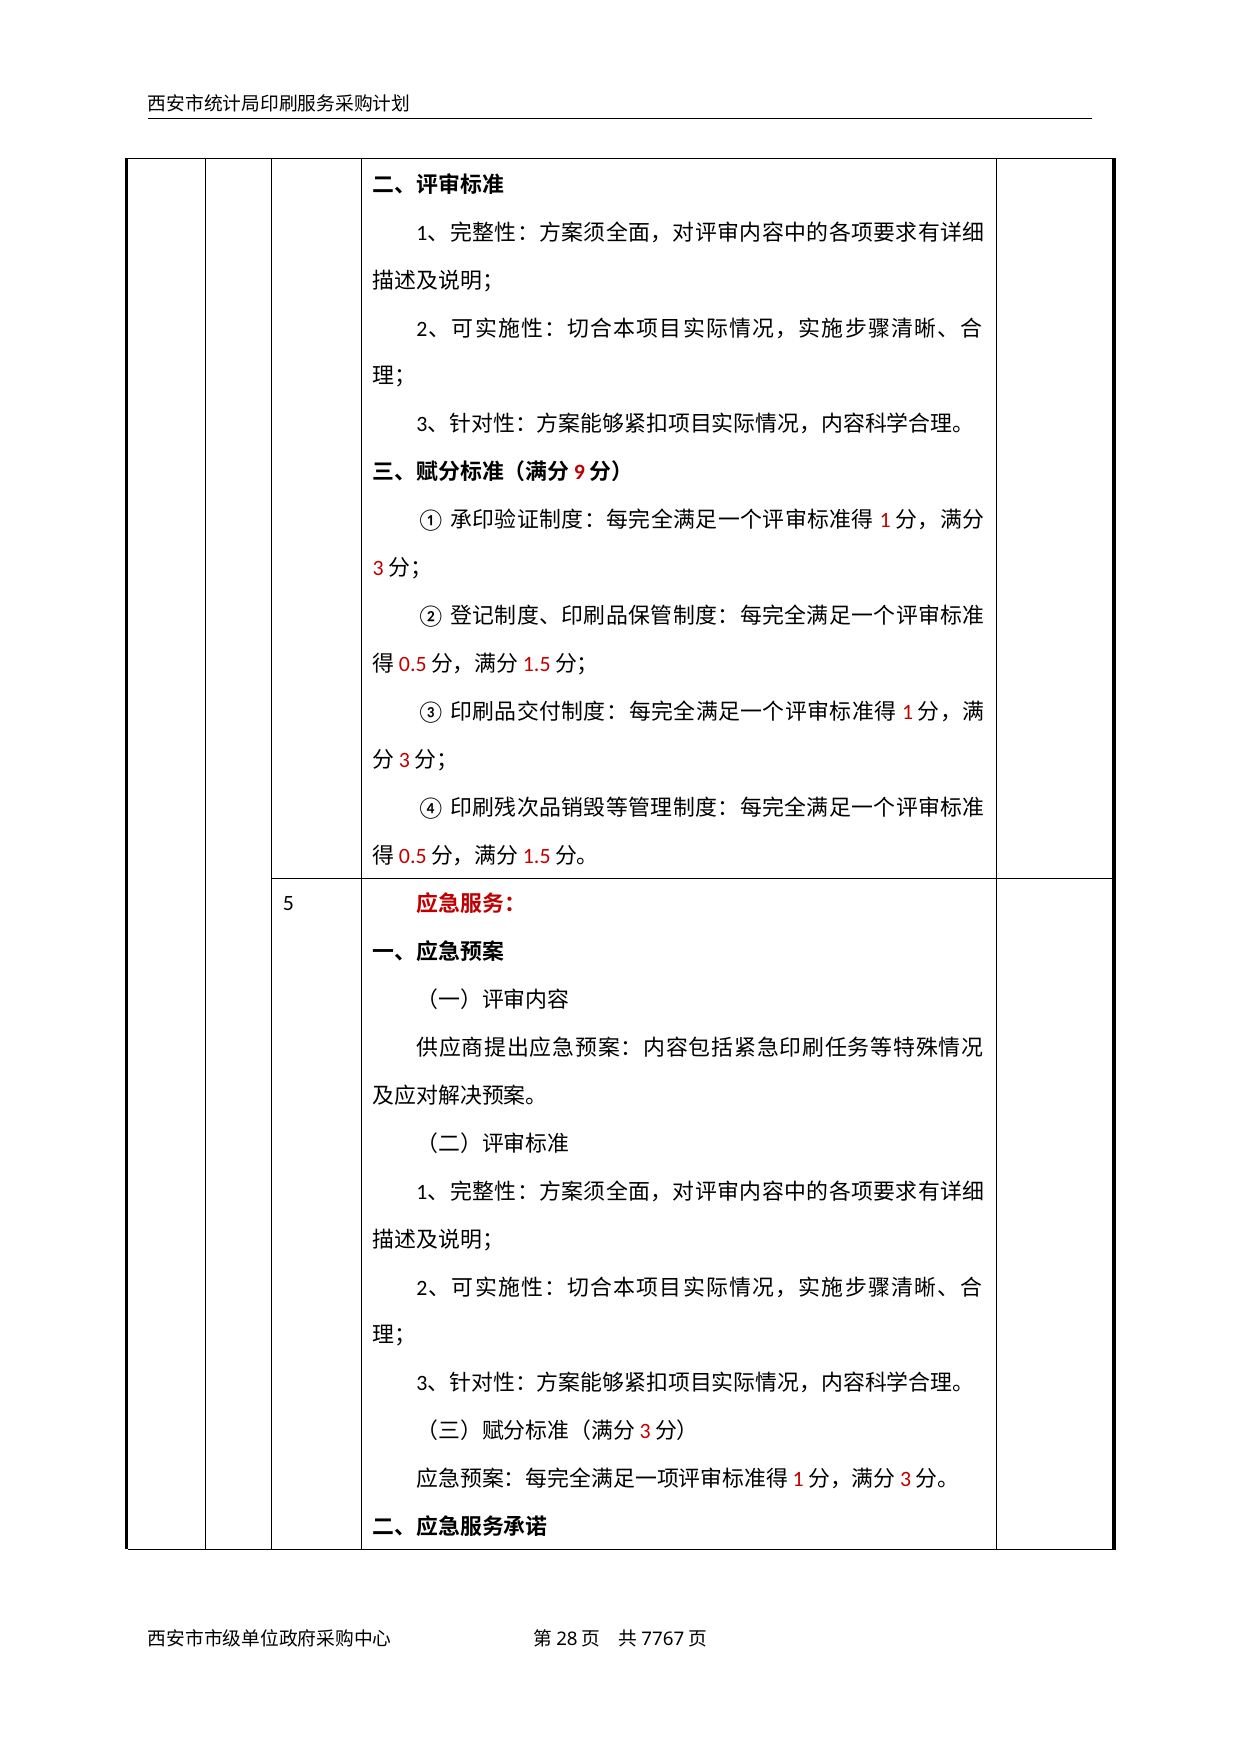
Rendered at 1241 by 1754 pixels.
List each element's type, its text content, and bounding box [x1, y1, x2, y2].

table_cell 9 [272, 159, 361, 877]
table_cell [997, 879, 1112, 1549]
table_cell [362, 879, 996, 1549]
table_cell 5 [272, 879, 361, 1549]
table_cell [997, 159, 1112, 877]
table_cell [362, 159, 996, 877]
